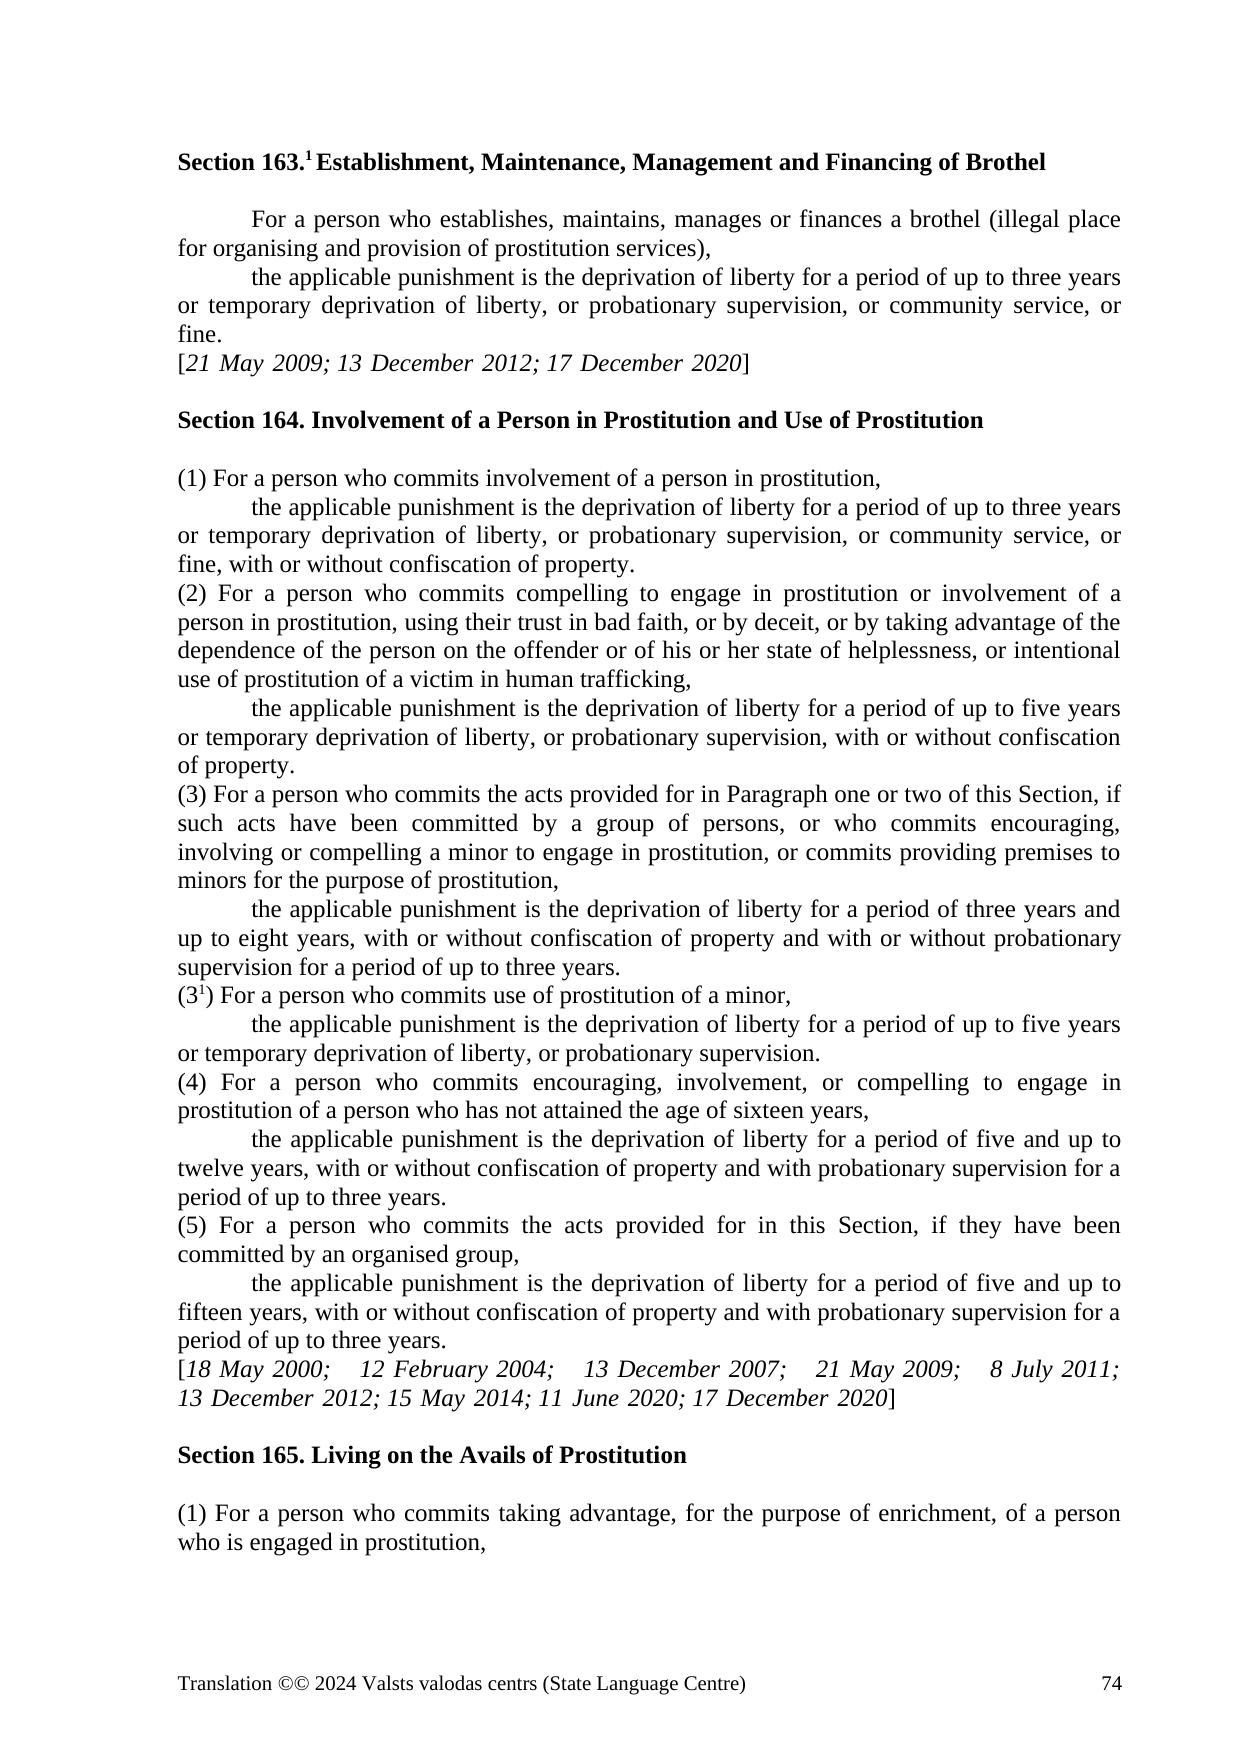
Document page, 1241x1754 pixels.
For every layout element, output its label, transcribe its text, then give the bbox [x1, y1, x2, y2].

text (1) For a person who commits involvement of a person in prostitution, [177, 463, 1122, 492]
text the applicable punishment is the deprivation of liberty for a period of five and up to twelve years, with or without confiscation of property and with probationary supervision for a period of up to three years. [177, 1124, 1122, 1211]
text (4) For a person who commits encouraging, involvement, or compelling to engage in prostitution of a person who has not attained the age of sixteen years, [177, 1067, 1122, 1124]
text Section 163.1 Establishment, Maintenance, Management and Financing of Brothel [177, 147, 1122, 176]
text [18 May 2000; 12 February 2004; 13 December 2007; 21 May 2009; 8 July 2011; 13 December 2012; 15 May 2014; 11 June 2020; 17 December 2020] [177, 1354, 1122, 1412]
text (3) For a person who commits the acts provided for in Paragraph one or two of this Section, if such acts have been committed by a group of persons, or who commits encouraging, involving or compelling a minor to engage in prostitution, or commits providing premises to minors for the purpose of prostitution, [177, 779, 1122, 894]
text (5) For a person who commits the acts provided for in this Section, if they have been committed by an organised group, [177, 1211, 1122, 1268]
text the applicable punishment is the deprivation of liberty for a period of up to five years or temporary deprivation of liberty, or probationary supervision. [177, 1009, 1122, 1067]
text the applicable punishment is the deprivation of liberty for a period of three years and up to eight years, with or without confiscation of property and with or without probationary supervision for a period of up to three years. [177, 894, 1122, 981]
text (1) For a person who commits taking advantage, for the purpose of enrichment, of a person who is engaged in prostitution, [177, 1498, 1122, 1556]
text the applicable punishment is the deprivation of liberty for a period of up to five years or temporary deprivation of liberty, or probationary supervision, with or without confiscation of property. [177, 693, 1122, 779]
text the applicable punishment is the deprivation of liberty for a period of up to three years or temporary deprivation of liberty, or probationary supervision, or community service, or fine. [177, 262, 1122, 348]
text [21 May 2009; 13 December 2012; 17 December 2020] [177, 348, 1122, 377]
text Section 164. Involvement of a Person in Prostitution and Use of Prostitution [177, 406, 1122, 434]
text (2) For a person who commits compelling to engage in prostitution or involvement of a person in prostitution, using their trust in bad faith, or by deceit, or by taking advantage of the dependence of the person on the offender or of his or her state of helplessness, or intentional use of prostitution of a victim in human trafficking, [177, 578, 1122, 693]
text Section 165. Living on the Avails of Prostitution [177, 1441, 1122, 1469]
text (31) For a person who commits use of prostitution of a minor, [177, 981, 1122, 1009]
text For a person who establishes, maintains, manages or finances a brothel (illegal place for organising and provision of prostitution services), [177, 204, 1122, 262]
text the applicable punishment is the deprivation of liberty for a period of up to three years or temporary deprivation of liberty, or probationary supervision, or community service, or fine, with or without confiscation of property. [177, 492, 1122, 578]
